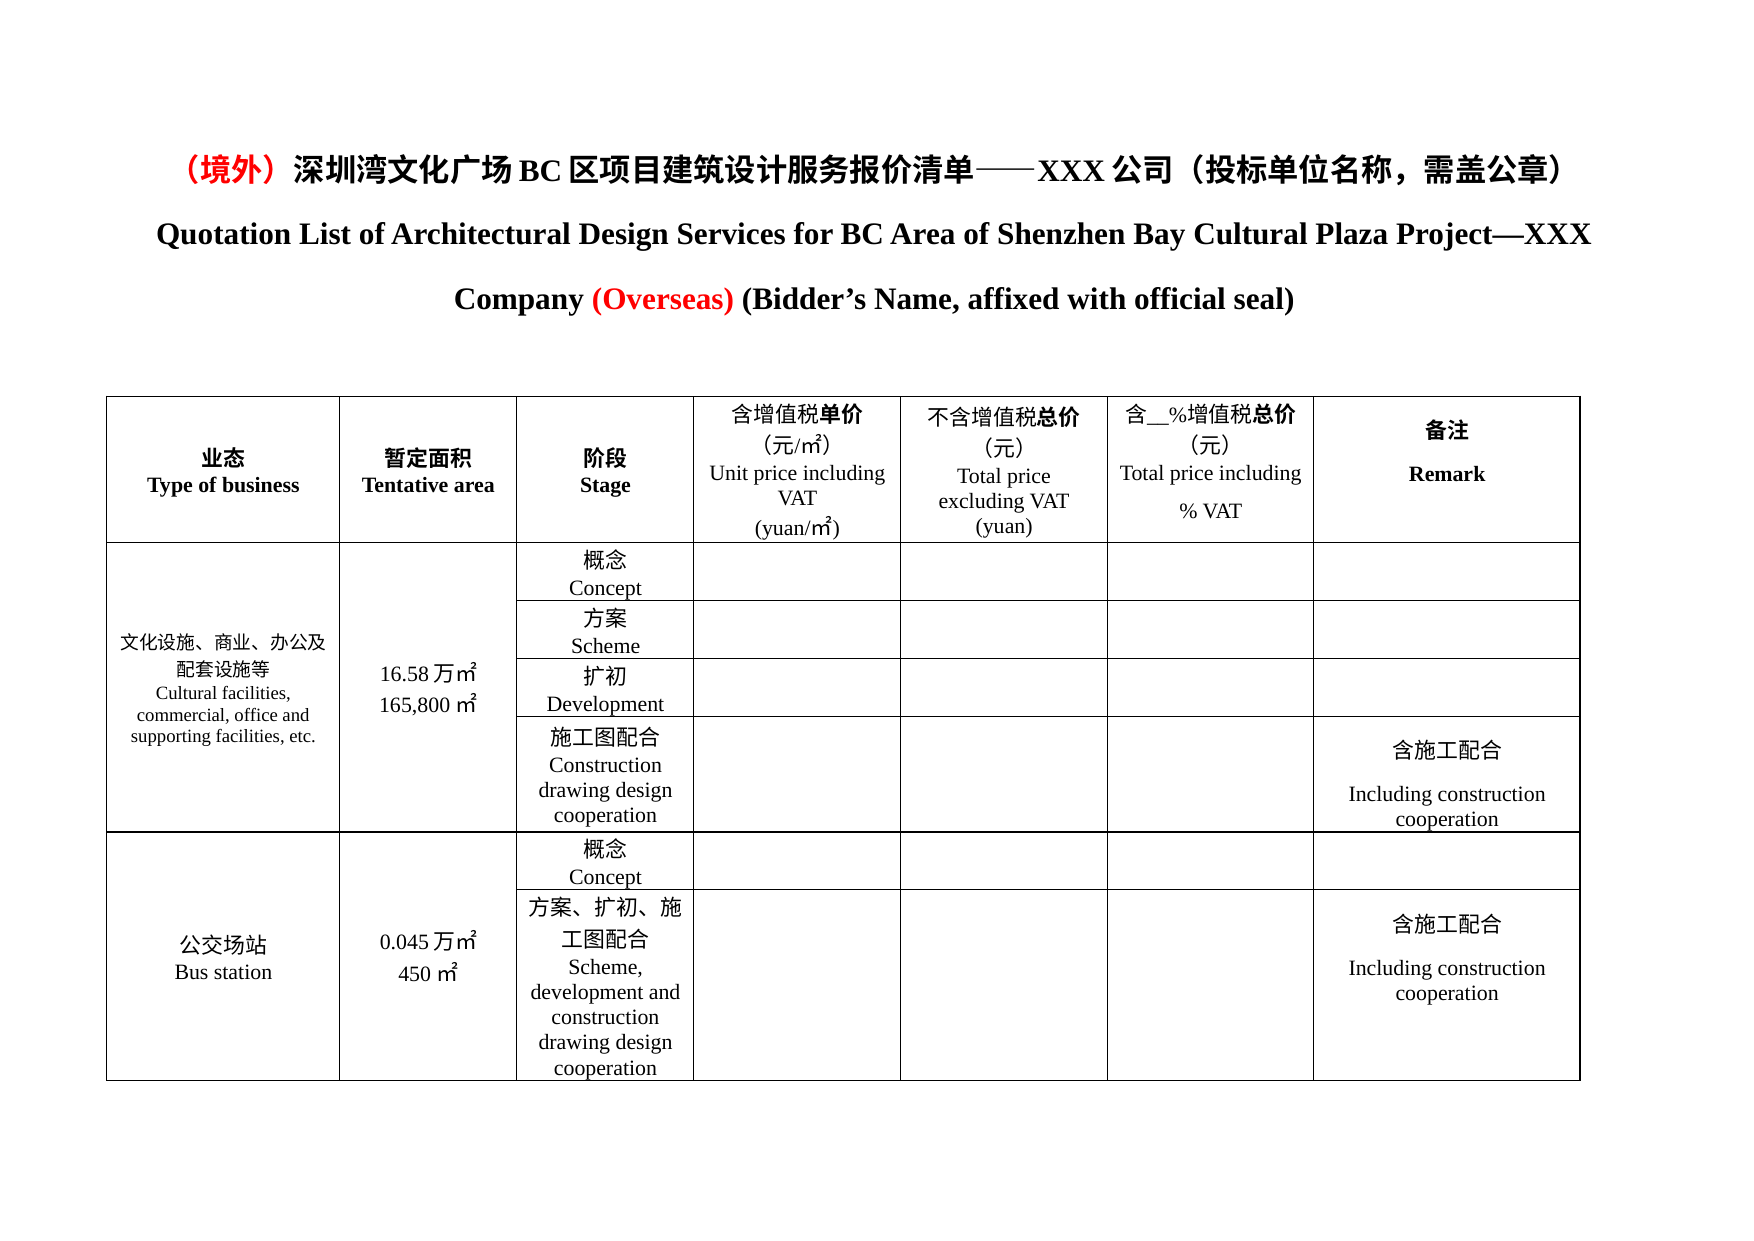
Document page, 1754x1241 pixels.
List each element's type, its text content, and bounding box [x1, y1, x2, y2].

table_cell [1108, 659, 1313, 716]
table_cell 公交场站 Bus station [107, 833, 339, 1080]
table_cell 概念 Concept [517, 833, 693, 889]
table_cell [901, 717, 1107, 831]
table_cell [1108, 717, 1313, 831]
table_header 不含增值税总价（元） Total price excluding VAT (yuan) [901, 397, 1107, 542]
table_cell [1314, 543, 1579, 600]
table_cell [694, 543, 900, 600]
table_cell 0.045万㎡ 450 ㎡ [340, 833, 516, 1080]
table_cell 施工图配合 Construction drawing design cooperation [517, 717, 693, 831]
text Quotation List of Architectural Design Services for BC Area of Shenzhen Bay Cultural Plaza Project—XXX Company (Overseas) (Bidder’s Name, affixed with official seal) [106, 201, 1642, 331]
table_cell [694, 659, 900, 716]
table_cell [694, 717, 900, 831]
table_cell 文化设施、商业、办公及配套设施等 Cultural facilities, commercial, office and supporting facilities, etc. [107, 543, 339, 831]
table_header 暂定面积 Tentative area [340, 397, 516, 542]
table_cell [694, 890, 900, 1080]
table_cell [1314, 659, 1579, 716]
table_cell [901, 890, 1107, 1080]
table_cell [694, 601, 900, 658]
table_cell [694, 833, 900, 889]
table_cell 16.58万㎡ 165,800 ㎡ [340, 543, 516, 831]
table_cell [1108, 833, 1313, 889]
table_cell [901, 833, 1107, 889]
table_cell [517, 890, 693, 1080]
table_header 含__%增值税总价 （元） Total price including % VAT [1108, 397, 1313, 542]
table_cell 概念 Concept [517, 543, 693, 600]
table_cell [1314, 833, 1579, 889]
table_header 阶段 Stage [517, 397, 693, 542]
table_cell [901, 659, 1107, 716]
table_header 含增值税单价 （元/㎡） Unit price including VAT (yuan/㎡) [694, 397, 900, 542]
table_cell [1314, 890, 1579, 1080]
table_cell [1108, 601, 1313, 658]
table_cell [1108, 543, 1313, 600]
table_header 备注 Remark [1314, 397, 1579, 542]
table_cell [901, 543, 1107, 600]
table_cell 扩初 Development [517, 659, 693, 716]
table_cell [901, 601, 1107, 658]
text （境外）深圳湾文化广场BC区项目建筑设计服务报价清单——XXX公司（投标单位名称，需盖公章） [106, 136, 1642, 201]
table_cell 含施工配合 Including construction cooperation [1314, 717, 1579, 831]
table_header 业态 Type of business [107, 397, 339, 542]
table_cell [1108, 890, 1313, 1080]
table_cell 方案 Scheme [517, 601, 693, 658]
table_cell [1314, 601, 1579, 658]
